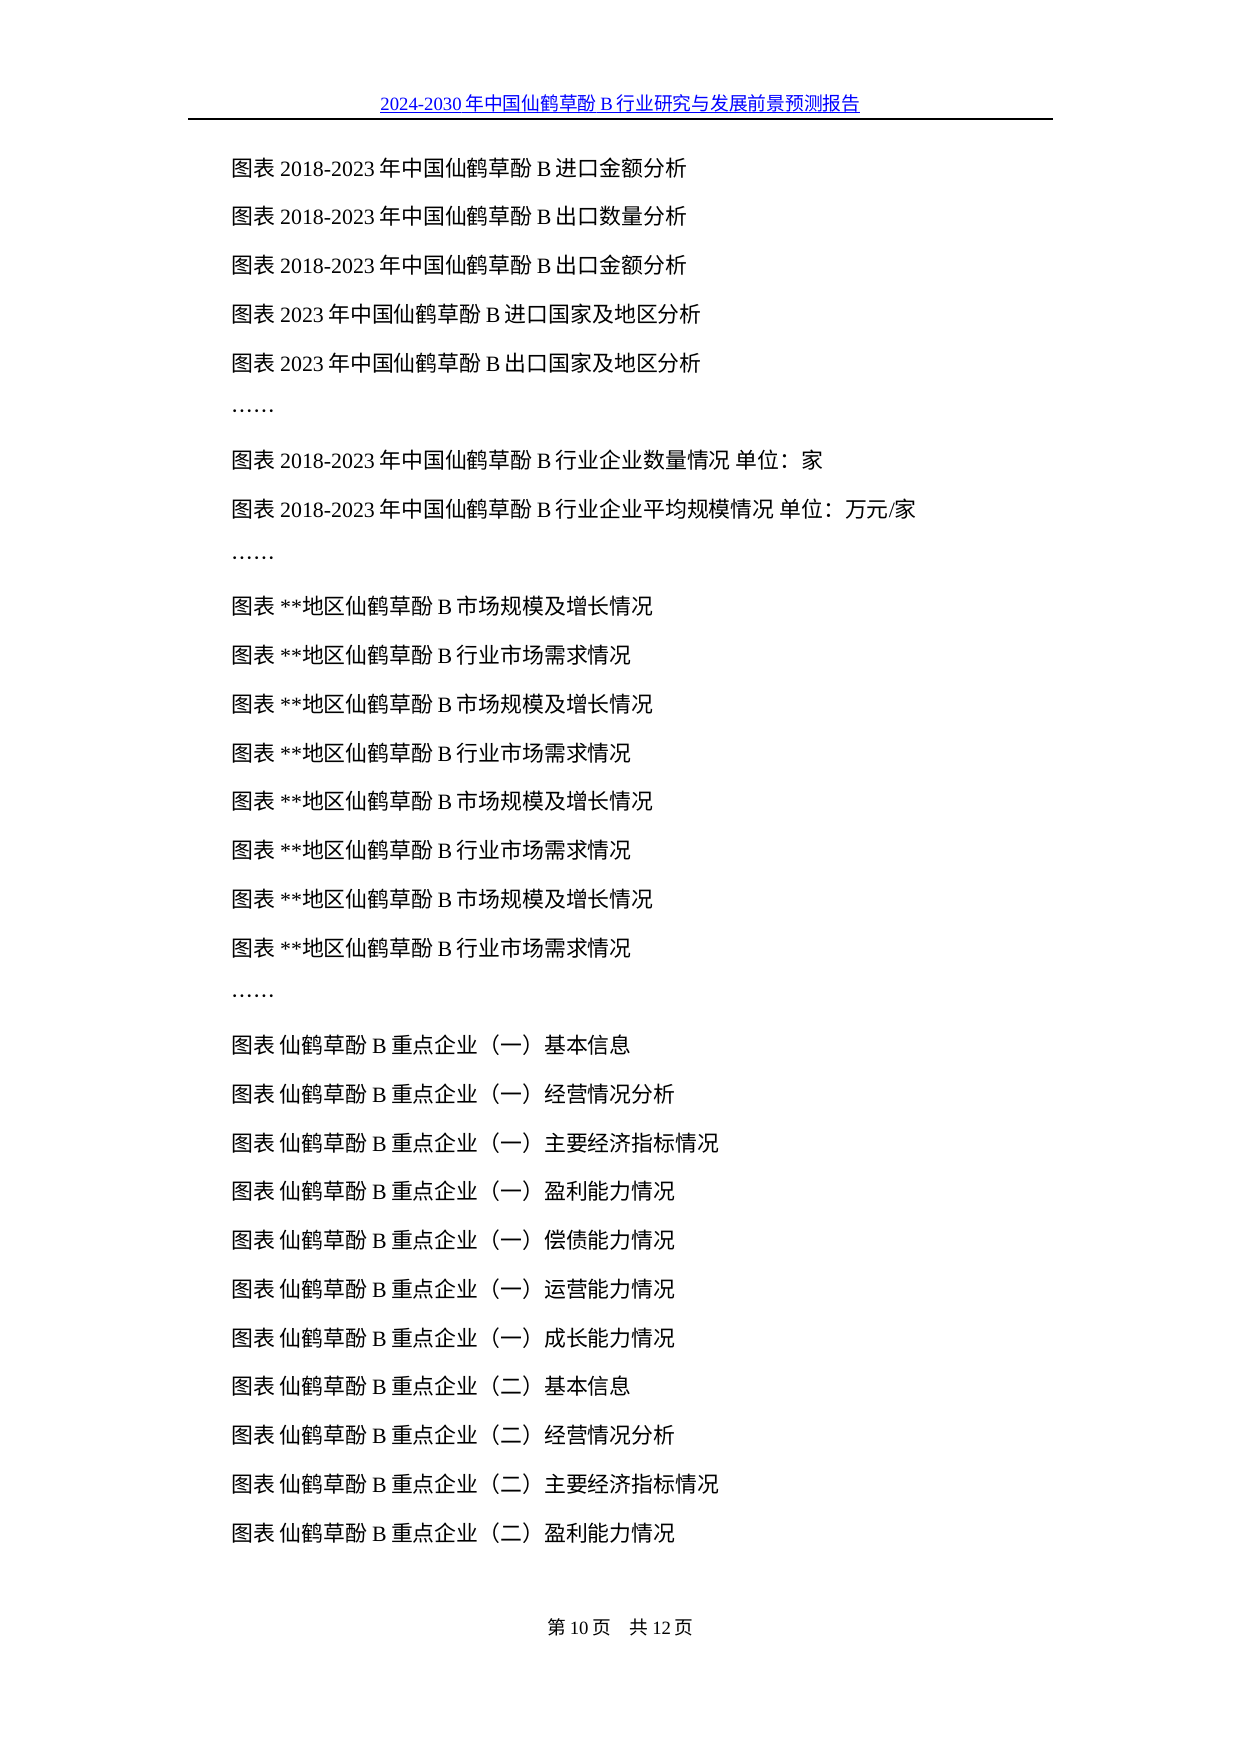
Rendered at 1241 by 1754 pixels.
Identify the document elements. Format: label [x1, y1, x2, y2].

text [187, 150, 1053, 1548]
